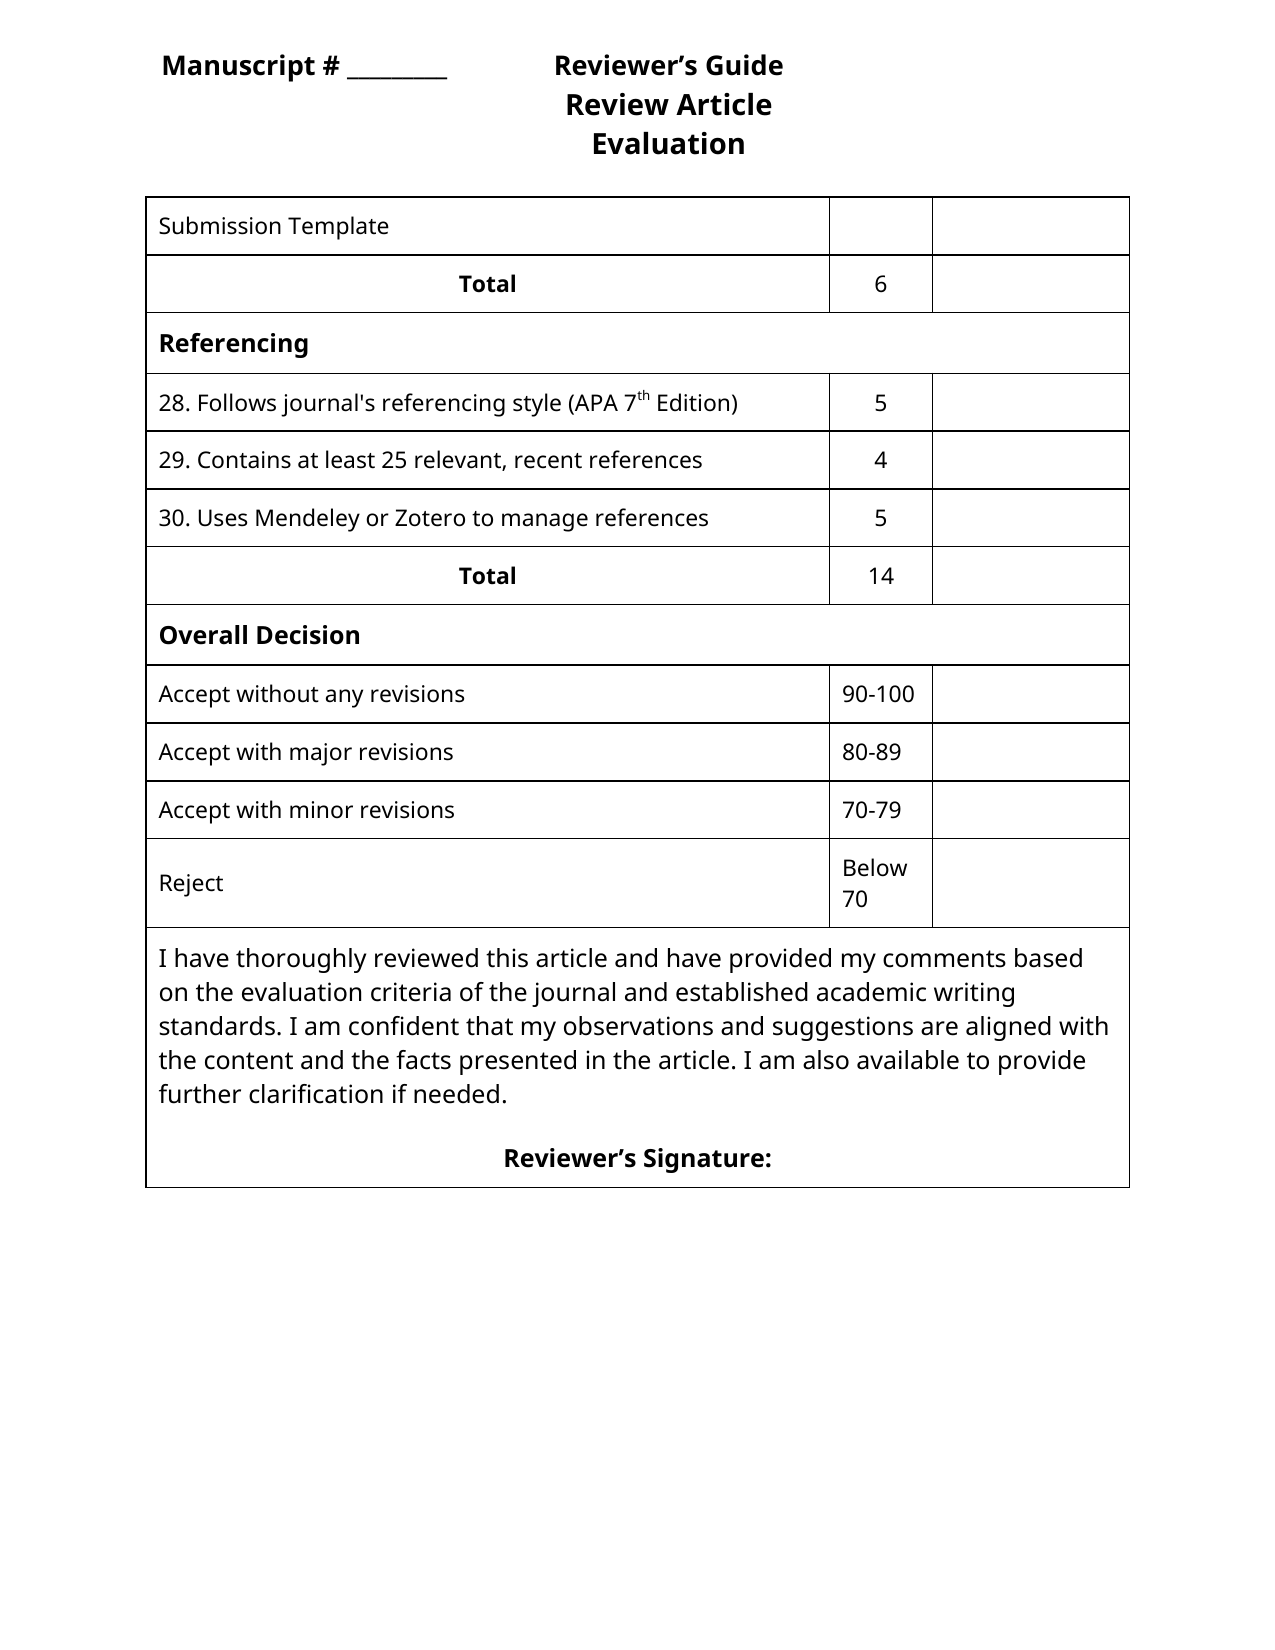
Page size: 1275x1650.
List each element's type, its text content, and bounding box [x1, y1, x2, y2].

table_cell [933, 256, 1129, 312]
table_cell [933, 198, 1129, 254]
table_cell 14 [830, 547, 932, 604]
table_cell 5 [830, 374, 932, 430]
table_cell 29. Contains at least 25 relevant, recent references [147, 432, 829, 488]
table_cell 70-79 [830, 782, 932, 838]
table_cell Total [147, 256, 829, 312]
table_cell [933, 839, 1129, 927]
table_cell Referencing [147, 313, 1129, 372]
table_cell [933, 374, 1129, 430]
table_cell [147, 198, 829, 254]
table_cell 3 [830, 198, 932, 254]
table_cell [933, 666, 1129, 722]
table_cell [933, 724, 1129, 780]
table_cell Accept with major revisions [147, 724, 829, 780]
table_cell 30. Uses Mendeley or Zotero to manage references [147, 490, 829, 546]
table_cell Below 70 [830, 839, 932, 927]
table_cell I have thoroughly reviewed this article and have provided my comments based on the evaluation criteria of the journal and established academic writing standards. I am confident that my observations and suggestions are aligned with the content and the facts presented in the article. I am also available to provide further clarification if needed. Reviewer’s Signature: [147, 928, 1129, 1187]
table_cell [933, 432, 1129, 488]
table_cell [933, 782, 1129, 838]
table_cell Overall Decision [147, 605, 1129, 664]
table_cell 5 [830, 490, 932, 546]
table_cell 4 [830, 432, 932, 488]
table_cell [933, 490, 1129, 546]
table_cell 6 [830, 256, 932, 312]
table_cell Accept without any revisions [147, 666, 829, 722]
table_cell Accept with minor revisions [147, 782, 829, 838]
table_cell [933, 547, 1129, 604]
table_cell Reject [147, 839, 829, 927]
table_cell Total [147, 547, 829, 604]
table_cell 80-89 [830, 724, 932, 780]
table_cell 90-100 [830, 666, 932, 722]
table_cell 28. Follows journal's referencing style (APA 7th Edition) [147, 374, 829, 430]
